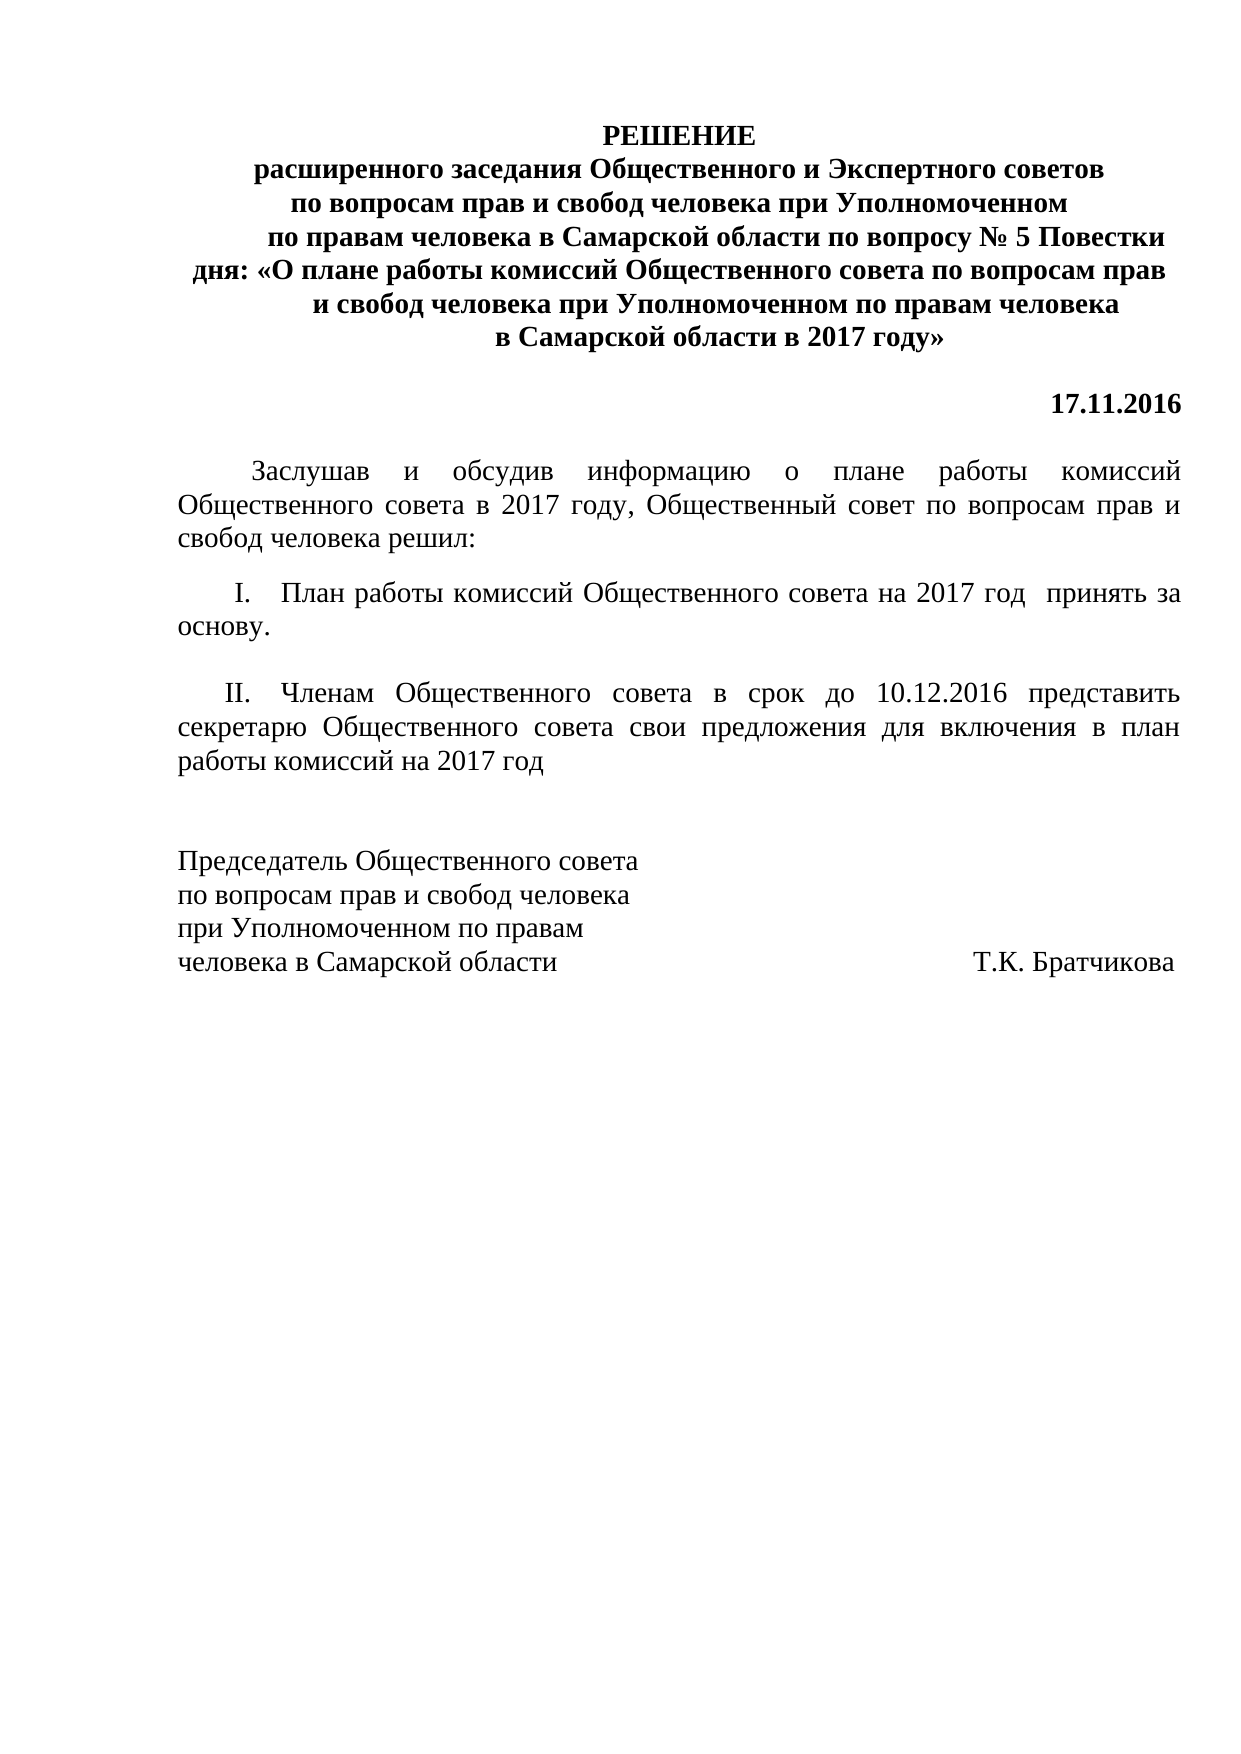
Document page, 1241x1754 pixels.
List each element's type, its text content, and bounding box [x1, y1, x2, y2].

text расширенного заседания Общественного и Экспертного советов [177, 152, 1181, 185]
text РЕШЕНИЕ [177, 118, 1181, 152]
text человека в Самарской области Т.К. Братчикова [177, 944, 1181, 977]
text в Самарской области в 2017 году» [177, 319, 1181, 353]
text по вопросам прав и свобод человека при Уполномоченном [177, 185, 1181, 219]
text Председатель Общественного совета [177, 843, 1181, 877]
list Членам Общественного совета в срок до 10.12.2016 представить секретарю Общественного совета свои предложения для включения в план работы комиссий на 2017 год [177, 676, 1181, 776]
list План работы комиссий Общественного совета на 2017 год принять за основу. [177, 575, 1181, 642]
text при Уполномоченном по правам [177, 910, 1181, 944]
text по вопросам прав и свобод человека [177, 877, 1181, 910]
text Заслушав и обсудив информацию о плане работы комиссий Общественного совета в 2017 году, Общественный совет по вопросам прав и свобод человека решил: [177, 453, 1181, 554]
text 17.11.2016 [177, 386, 1181, 420]
text и свобод человека при Уполномоченном по правам человека [177, 286, 1181, 319]
text по правам человека в Самарской области по вопросу № 5 Повестки дня: «О плане работы комиссий Общественного совета по вопросам прав [177, 219, 1181, 286]
